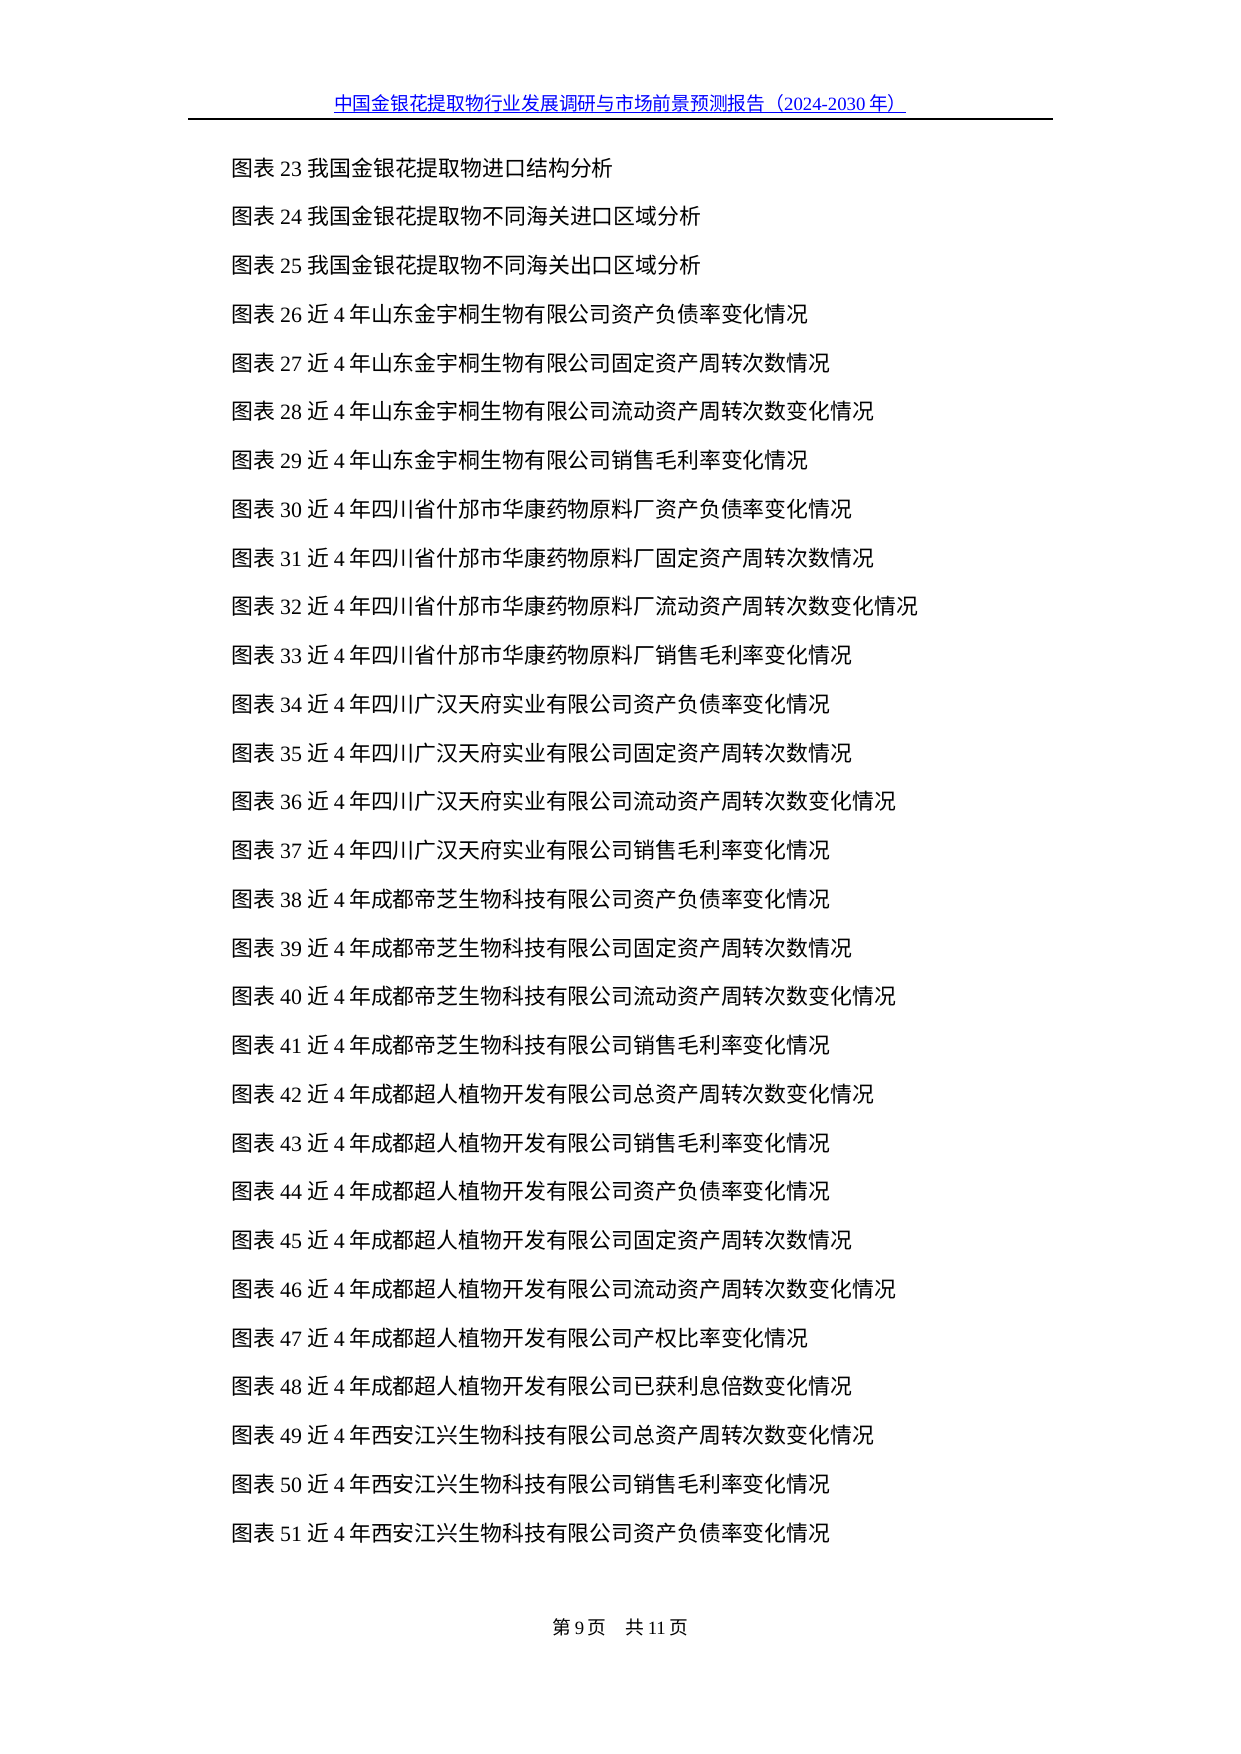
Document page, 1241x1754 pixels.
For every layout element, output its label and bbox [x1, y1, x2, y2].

text [187, 150, 1053, 1548]
